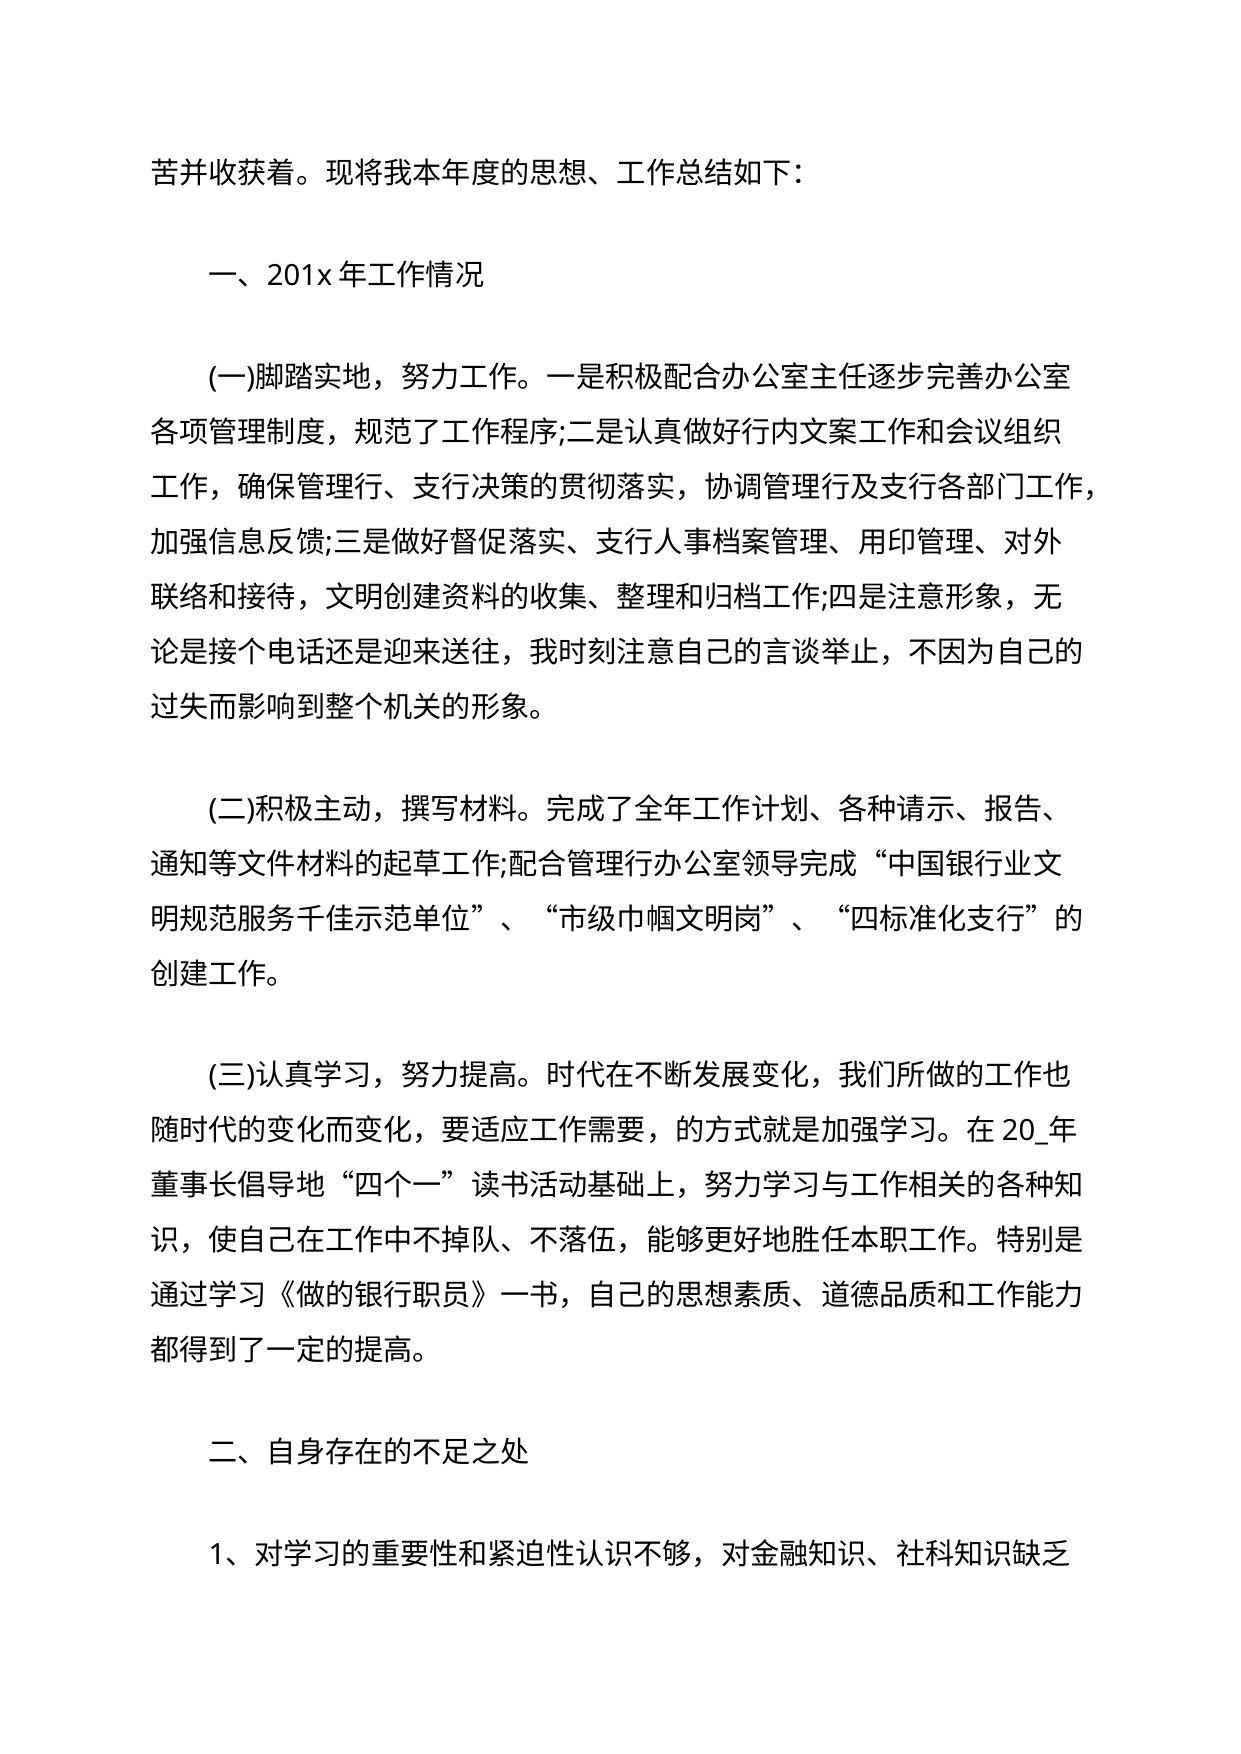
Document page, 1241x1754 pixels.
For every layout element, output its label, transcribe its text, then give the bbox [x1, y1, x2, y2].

text 一、201x年工作情况 [150, 252, 1090, 294]
text (三)认真学习，努力提高。时代在不断发展变化，我们所做的工作也随时代的变化而变化，要适应工作需要，的方式就是加强学习。在20_年董事长倡导地“四个一”读书活动基础上，努力学习与工作相关的各种知识，使自己在工作中不掉队、不落伍，能够更好地胜任本职工作。特别是通过学习《做的银行职员》一书，自己的思想素质、道德品质和工作能力都得到了一定的提高。 [150, 1052, 1090, 1369]
text (二)积极主动，撰写材料。完成了全年工作计划、各种请示、报告、通知等文件材料的起草工作;配合管理行办公室领导完成“中国银行业文明规范服务千佳示范单位”、“市级巾帼文明岗”、“四标准化支行”的创建工作。 [150, 785, 1090, 992]
text 二、自身存在的不足之处 [150, 1428, 1090, 1471]
text (一)脚踏实地，努力工作。一是积极配合办公室主任逐步完善办公室各项管理制度，规范了工作程序;二是认真做好行内文案工作和会议组织工作，确保管理行、支行决策的贯彻落实，协调管理行及支行各部门工作，加强信息反馈;三是做好督促落实、支行人事档案管理、用印管理、对外联络和接待，文明创建资料的收集、整理和归档工作;四是注意形象，无论是接个电话还是迎来送往，我时刻注意自己的言谈举止，不因为自己的过失而影响到整个机关的形象。 [150, 354, 1090, 726]
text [150, 1530, 1090, 1573]
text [150, 150, 1090, 192]
